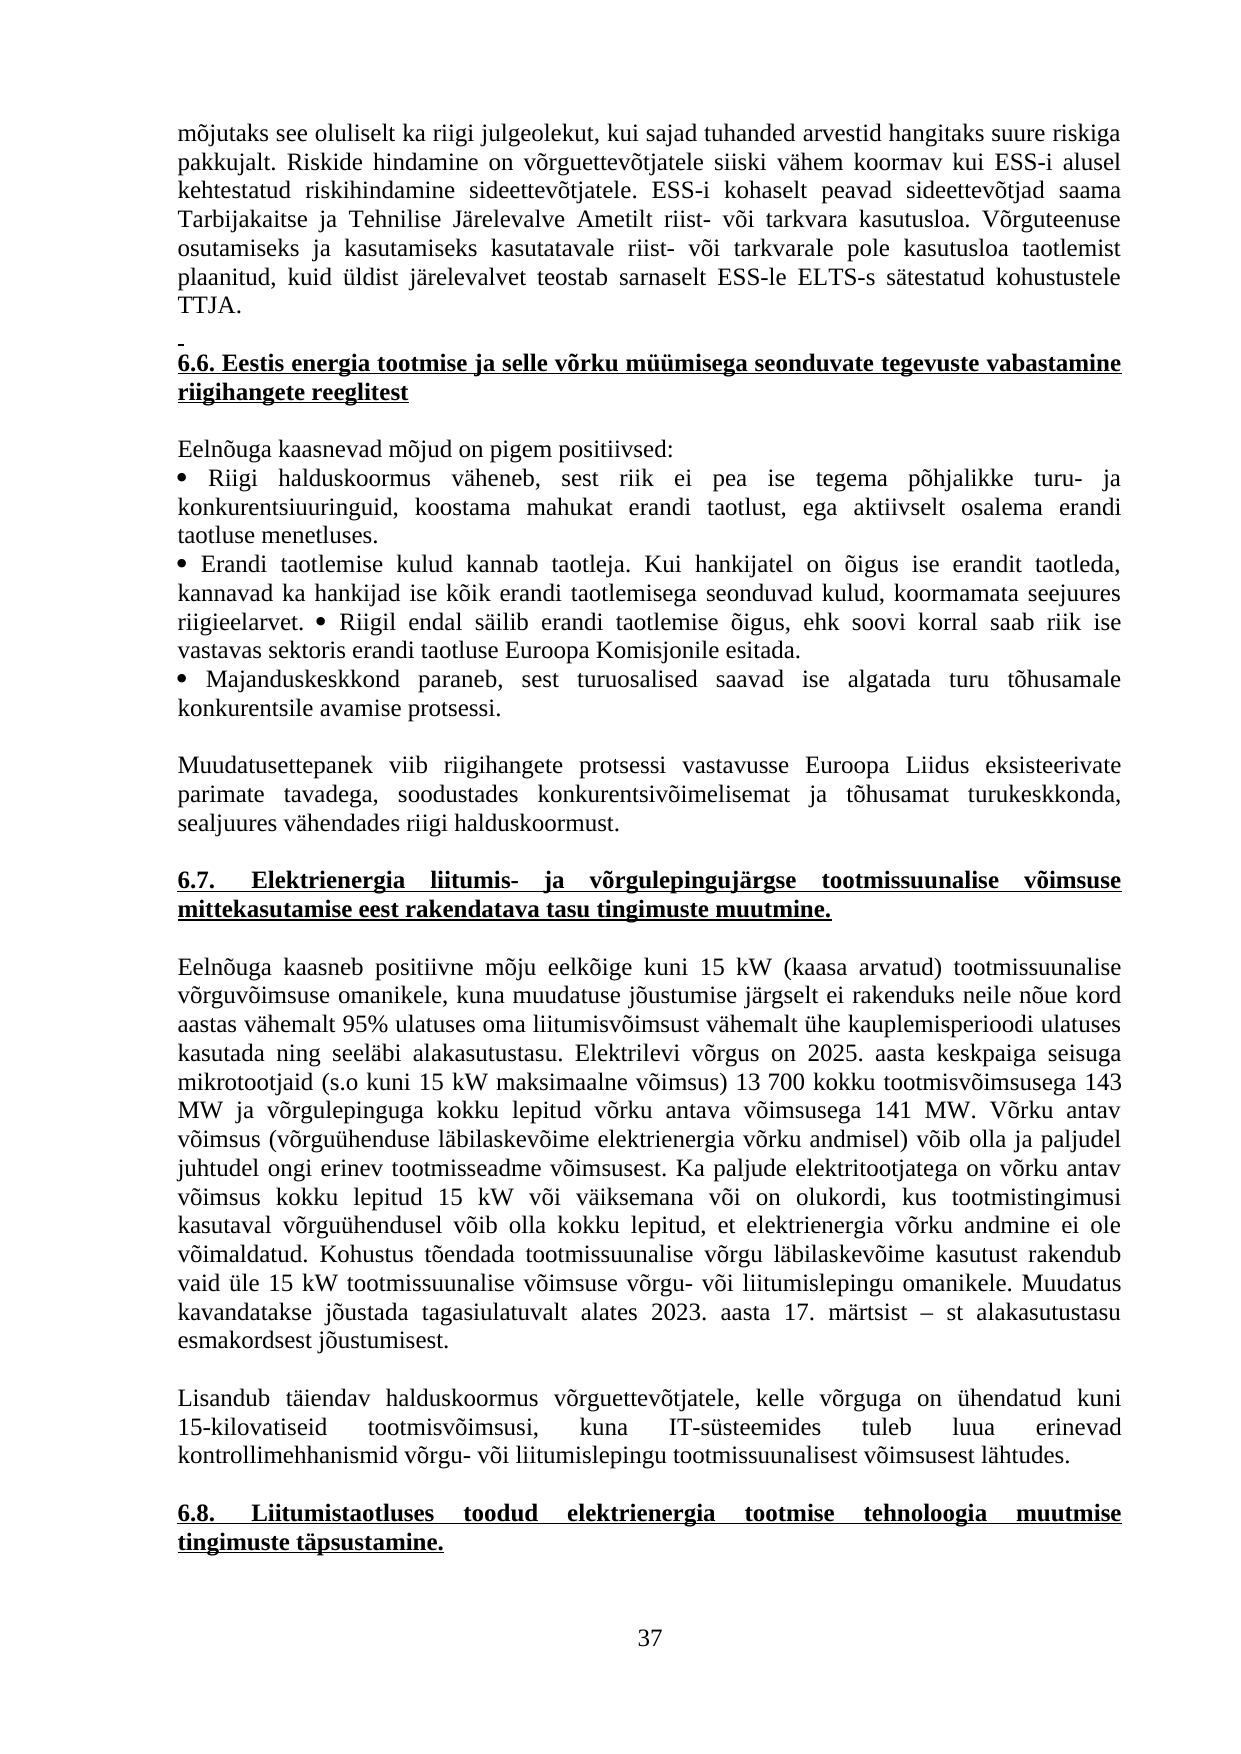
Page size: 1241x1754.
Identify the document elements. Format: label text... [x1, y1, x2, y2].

text Muudatusettepanek viib riigihangete protsessi vastavusse Euroopa Liidus eksisteerivate parimate tavadega, soodustades konkurentsivõimelisemat ja tõhusamat turukeskkonda, sealjuures vähendades riigi halduskoormust. [177, 751, 1122, 837]
text Majanduskeskkond paraneb, sest turuosalised saavad ise algatada turu tõhusamale konkurentsile avamise protsessi. [177, 664, 1122, 722]
text Riigi halduskoormus väheneb, sest riik ei pea ise tegema põhjalikke turu- ja konkurentsiuuringuid, koostama mahukat erandi taotlust, ega aktiivselt osalema erandi taotluse menetluses. [177, 463, 1122, 549]
text Lisandub täiendav halduskoormus võrguettevõtjatele, kelle võrguga on ühendatud kuni 15-kilovatiseid tootmisvõimsusi, kuna IT-süsteemides tuleb luua erinevad kontrollimehhanismid võrgu- või liitumislepingu tootmissuunalisest võimsusest lähtudes. [177, 1383, 1122, 1469]
text 6.6. Eestis energia tootmise ja selle võrku müümisega seonduvate tegevuste vabastamine riigihangete reeglitest [177, 348, 1122, 373]
text 6.7. Elektrienergia liitumis- ja võrgulepingujärgse tootmissuunalise võimsuse mittekasutamise eest rakendatava tasu tingimuste muutmine. [177, 892, 1122, 923]
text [177, 118, 1122, 319]
text 6.6. Eestis energia tootmise ja selle võrku müümisega seonduvate tegevuste vabastamine riigihangete reeglitest [177, 374, 1122, 406]
text Eelnõuga kaasnevad mõjud on pigem positiivsed: [177, 434, 1122, 463]
text Erandi taotlemise kulud kannab taotleja. Kui hankijatel on õigus ise erandit taotleda, kannavad ka hankijad ise kõik erandi taotlemisega seonduvad kulud, koormamata seejuures riigieelarvet. Riigil endal säilib erandi taotlemise õigus, ehk soovi korral saab riik ise vastavas sektoris erandi taotluse Euroopa Komisjonile esitada. [177, 549, 1122, 664]
text 6.8. Liitumistaotluses toodud elektrienergia tootmise tehnoloogia muutmise tingimuste täpsustamine. [177, 1524, 1122, 1556]
text 6.7. Elektrienergia liitumis- ja võrgulepingujärgse tootmissuunalise võimsuse mittekasutamise eest rakendatava tasu tingimuste muutmine. [177, 866, 1122, 891]
text 6.8. Liitumistaotluses toodud elektrienergia tootmise tehnoloogia muutmise tingimuste täpsustamine. [177, 1498, 1122, 1523]
text Eelnõuga kaasneb positiivne mõju eelkõige kuni 15 kW (kaasa arvatud) tootmissuunalise võrguvõimsuse omanikele, kuna muudatuse jõustumise järgselt ei rakenduks neile nõue kord aastas vähemalt 95% ulatuses oma liitumisvõimsust vähemalt ühe kauplemisperioodi ulatuses kasutada ning seeläbi alakasutustasu. Elektrilevi võrgus on 2025. aasta keskpaiga seisuga mikrotootjaid (s.o kuni 15 kW maksimaalne võimsus) 13 700 kokku tootmisvõimsusega 143 MW ja võrgulepinguga kokku lepitud võrku antava võimsusega 141 MW. Võrku antav võimsus (võrguühenduse läbilaskevõime elektrienergia võrku andmisel) võib olla ja paljudel juhtudel ongi erinev tootmisseadme võimsusest. Ka paljude elektritootjatega on võrku antav võimsus kokku lepitud 15 kW või väiksemana või on olukordi, kus tootmistingimusi kasutaval võrguühendusel võib olla kokku lepitud, et elektrienergia võrku andmine ei ole võimaldatud. Kohustus tõendada tootmissuunalise võrgu läbilaskevõime kasutust rakendub vaid üle 15 kW tootmissuunalise võimsuse võrgu- või liitumislepingu omanikele. Muudatus kavandatakse jõustada tagasiulatuvalt alates 2023. aasta 17. märtsist – st alakasutustasu esmakordsest jõustumisest. [177, 952, 1122, 1354]
